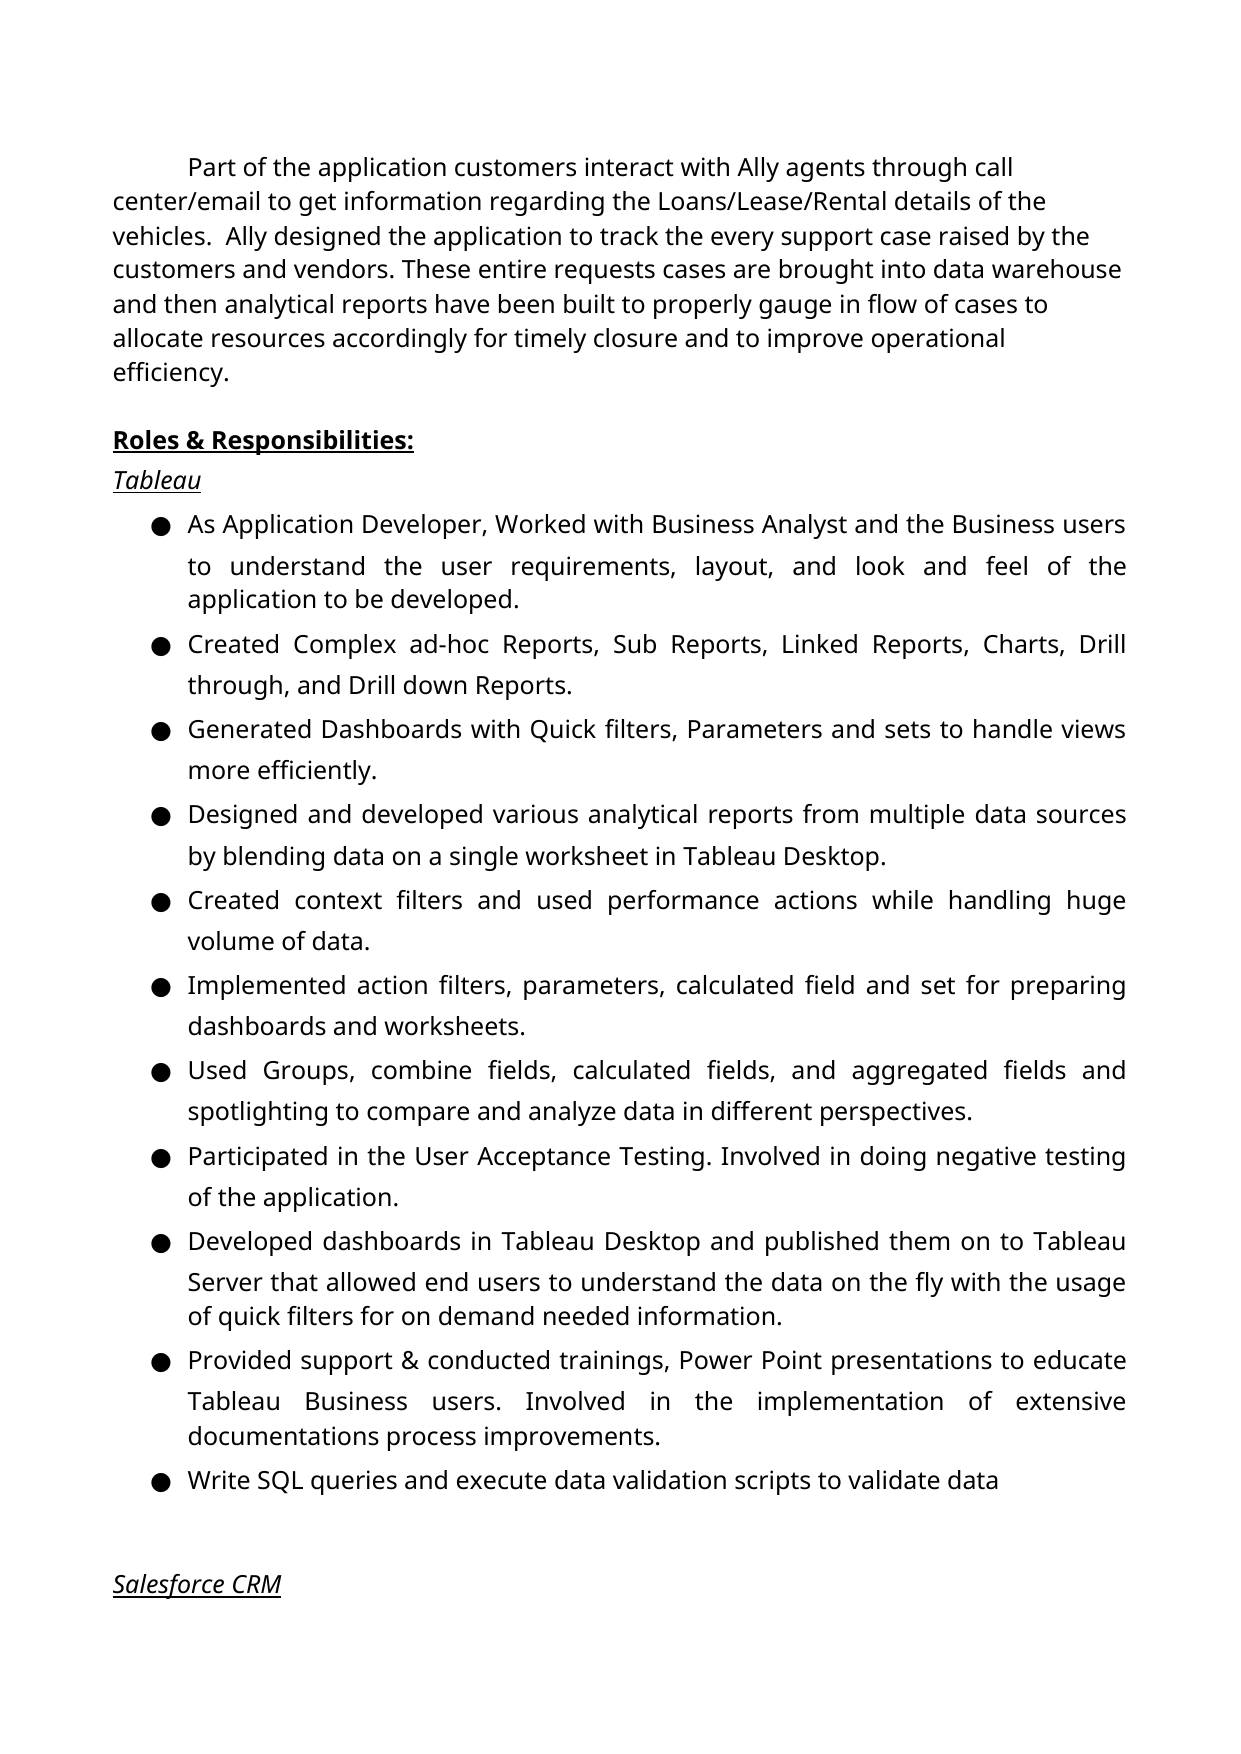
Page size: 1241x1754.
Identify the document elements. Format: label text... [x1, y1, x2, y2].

list Developed dashboards in Tableau Desktop and published them on to Tableau Server that allowed end users to understand the data on the fly with the usage of quick filters for on demand needed information. [150, 1213, 1128, 1333]
text Salesforce CRM [112, 1567, 1128, 1601]
list Provided support & conducted trainings, Power Point presentations to educate Tableau Business users. Involved in the implementation of extensive documentations process improvements. [150, 1333, 1128, 1452]
list Created Complex ad-hoc Reports, Sub Reports, Linked Reports, Charts, Drill through, and Drill down Reports. [150, 616, 1128, 702]
list Implemented action filters, parameters, calculated field and set for preparing dashboards and worksheets. [150, 957, 1128, 1043]
list Designed and developed various analytical reports from multiple data sources by blending data on a single worksheet in Tableau Desktop. [150, 787, 1128, 872]
text Tableau [112, 463, 1128, 497]
list Used Groups, combine fields, calculated fields, and aggregated fields and spotlighting to compare and analyze data in different perspectives. [150, 1043, 1128, 1128]
list As Application Developer, Worked with Business Analyst and the Business users to understand the user requirements, layout, and look and feel of the application to be developed. [150, 497, 1128, 616]
text Part of the application customers interact with Ally agents through call center/email to get information regarding the Loans/Lease/Rental details of the vehicles. Ally designed the application to track the every support case raised by the customers and vendors. These entire requests cases are brought into data warehouse and then analytical reports have been built to properly gauge in flow of cases to allocate resources accordingly for timely closure and to improve operational efficiency. [112, 150, 1128, 388]
list Created context filters and used performance actions while handling huge volume of data. [150, 872, 1128, 957]
text Roles & Responsibilities: [112, 422, 1128, 457]
list Write SQL queries and execute data validation scripts to validate data [150, 1452, 1128, 1503]
list Participated in the User Acceptance Testing. Involved in doing negative testing of the application. [150, 1128, 1128, 1213]
list Generated Dashboards with Quick filters, Parameters and sets to handle views more efficiently. [150, 702, 1128, 787]
